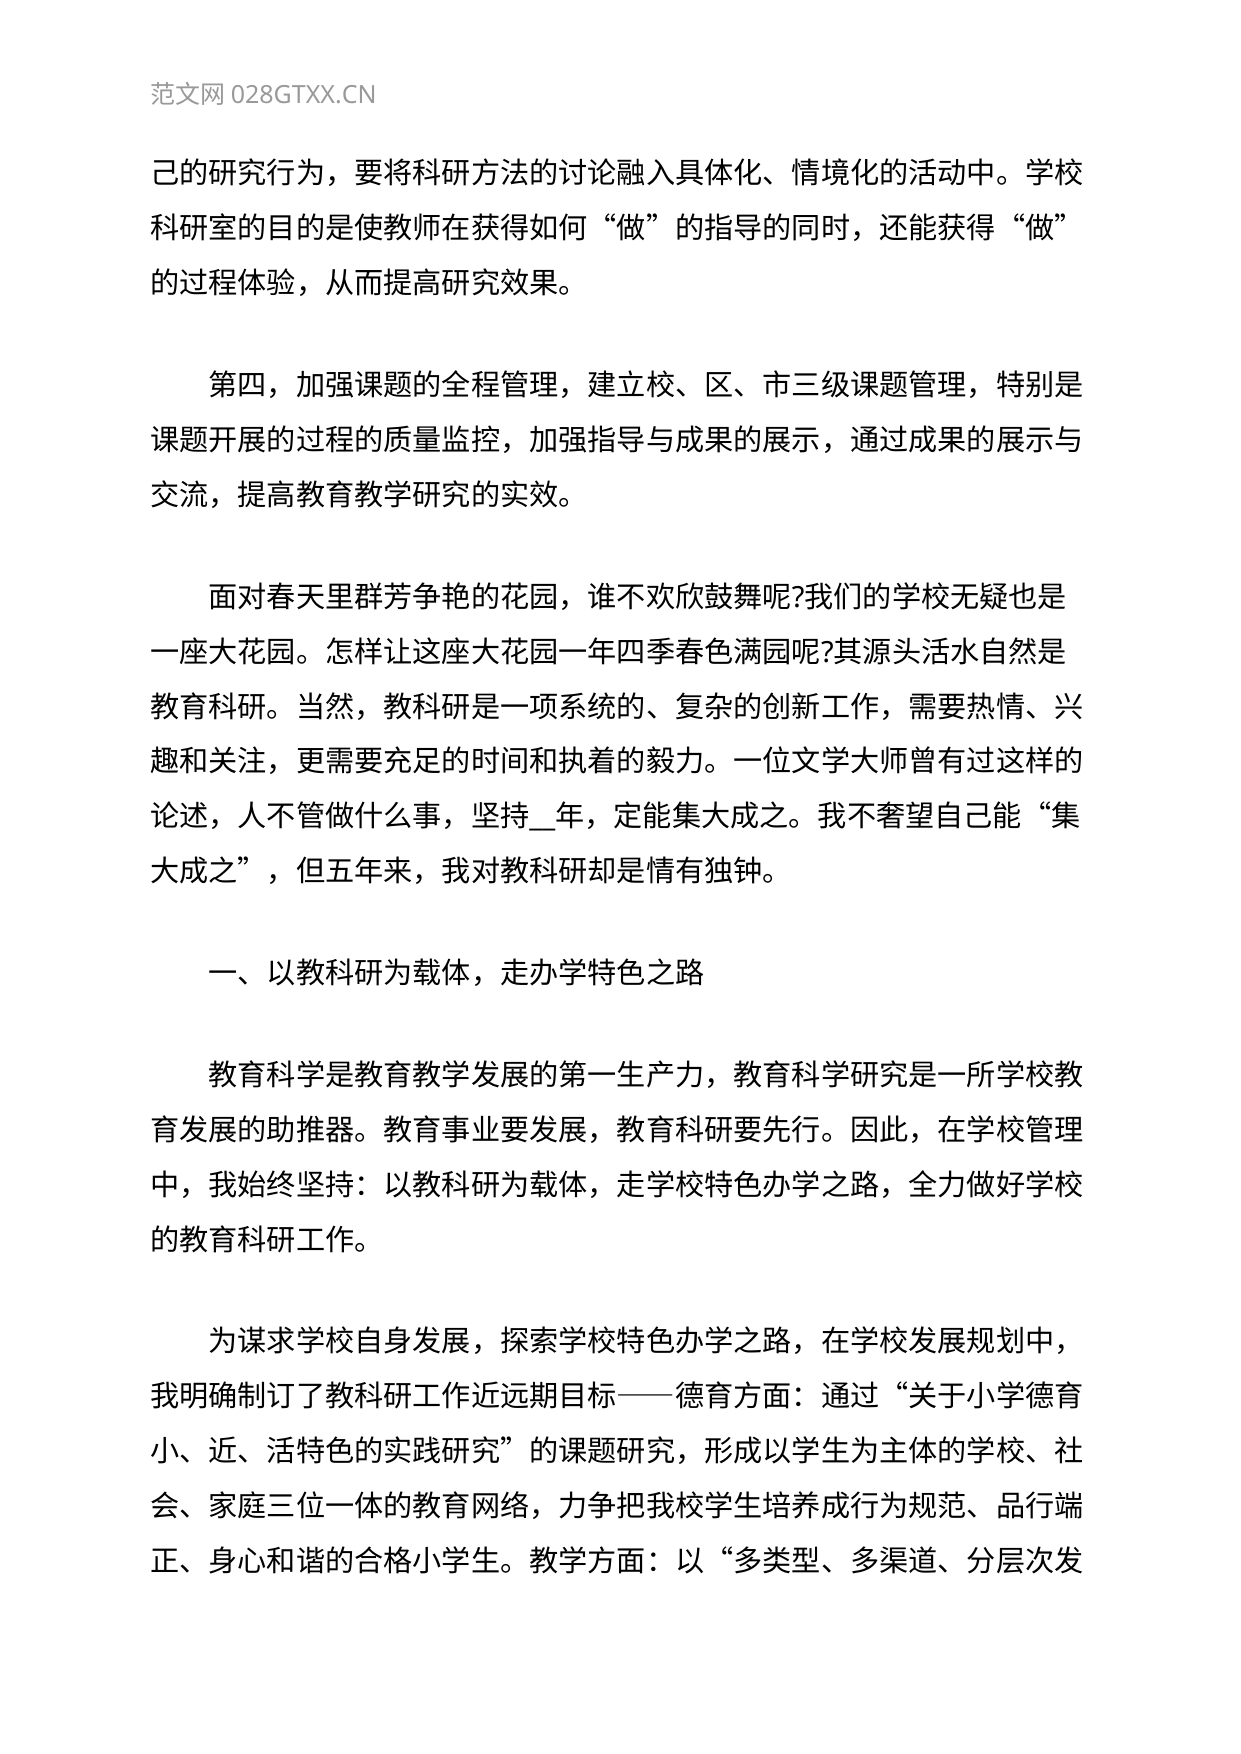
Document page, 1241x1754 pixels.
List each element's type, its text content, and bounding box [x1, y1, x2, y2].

text 一、以教科研为载体，走办学特色之路 [150, 950, 1090, 992]
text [150, 1318, 1090, 1580]
text 第四，加强课题的全程管理，建立校、区、市三级课题管理，特别是课题开展的过程的质量监控，加强指导与成果的展示，通过成果的展示与交流，提高教育教学研究的实效。 [150, 362, 1090, 514]
text 教育科学是教育教学发展的第一生产力，教育科学研究是一所学校教育发展的助推器。教育事业要发展，教育科研要先行。因此，在学校管理中，我始终坚持：以教科研为载体，走学校特色办学之路，全力做好学校的教育科研工作。 [150, 1051, 1090, 1258]
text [150, 150, 1090, 302]
text 面对春天里群芳争艳的花园，谁不欢欣鼓舞呢?我们的学校无疑也是一座大花园。怎样让这座大花园一年四季春色满园呢?其源头活水自然是教育科研。当然，教科研是一项系统的、复杂的创新工作，需要热情、兴趣和关注，更需要充足的时间和执着的毅力。一位文学大师曾有过这样的论述，人不管做什么事，坚持__年，定能集大成之。我不奢望自己能“集大成之”，但五年来，我对教科研却是情有独钟。 [150, 573, 1090, 890]
